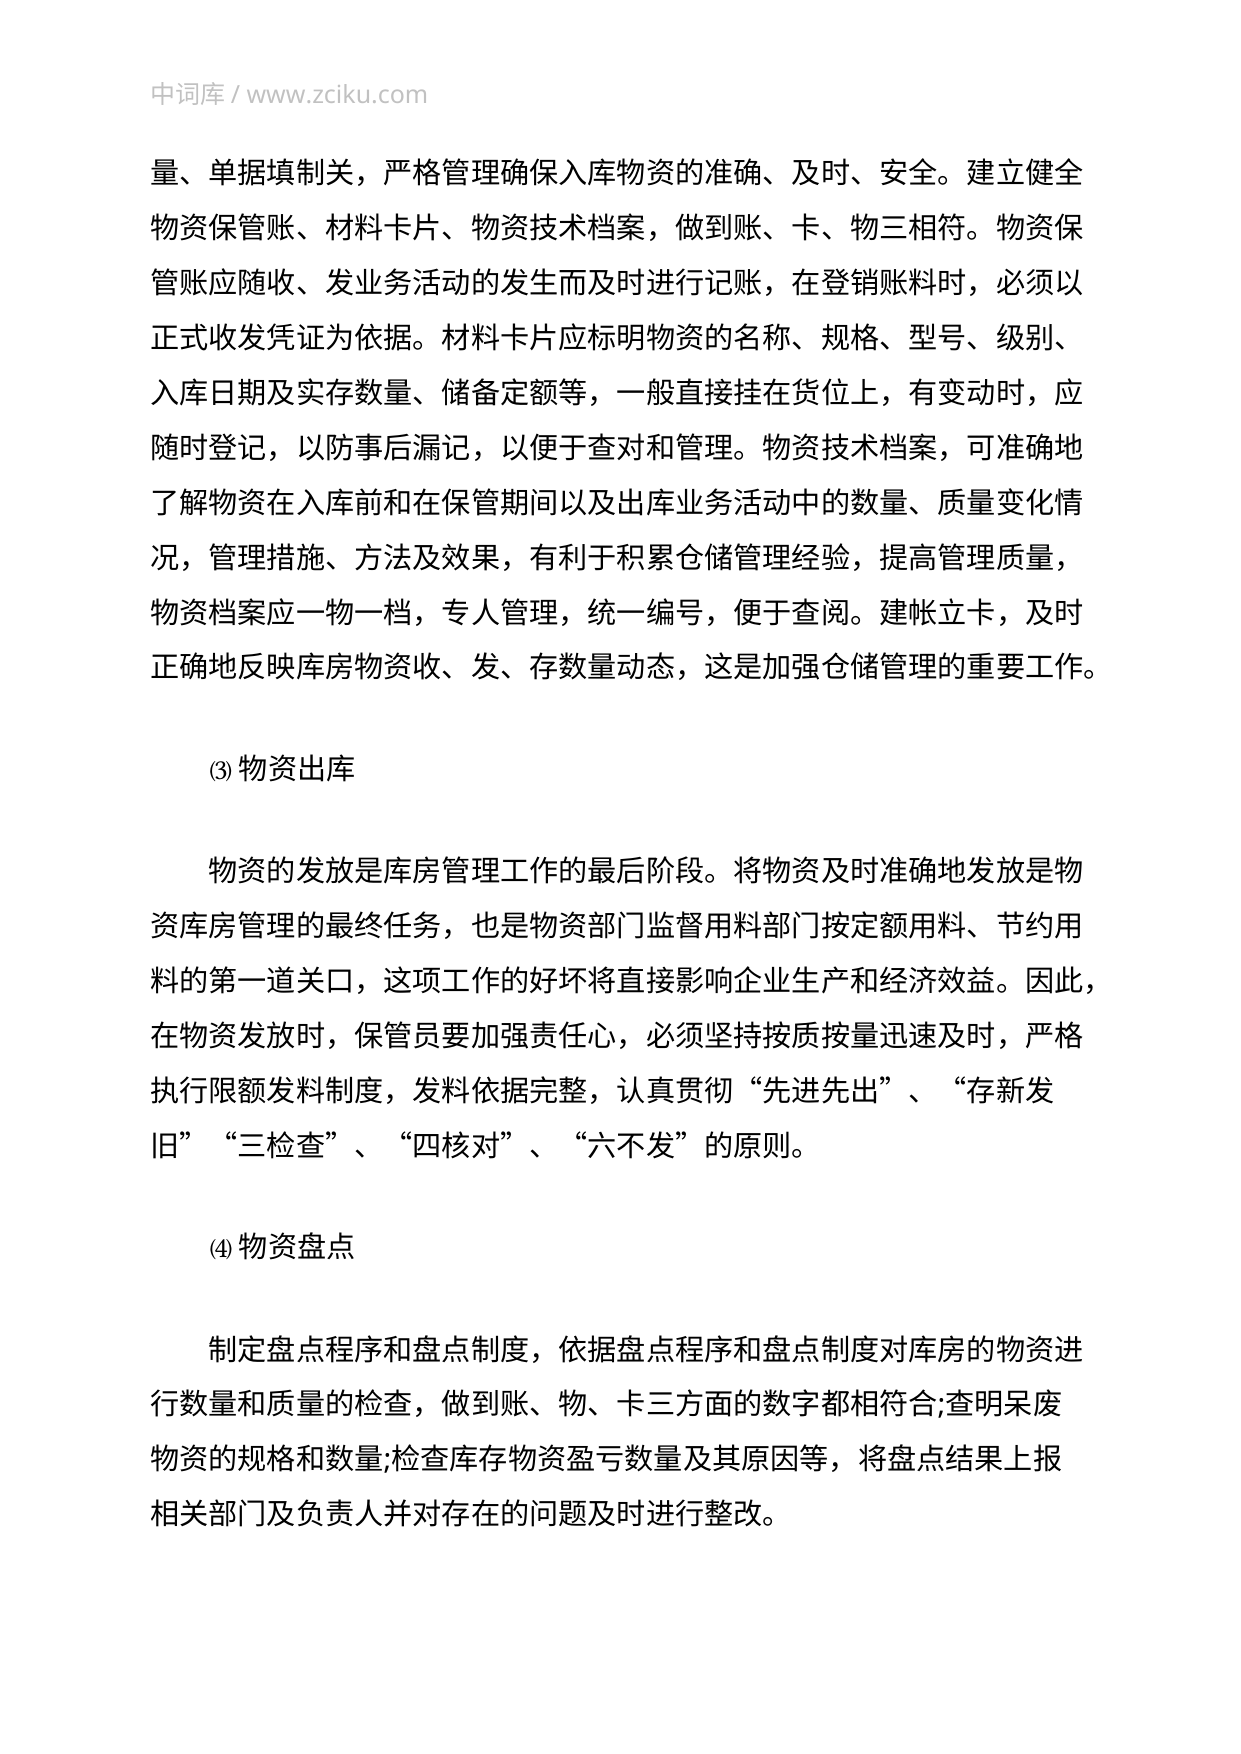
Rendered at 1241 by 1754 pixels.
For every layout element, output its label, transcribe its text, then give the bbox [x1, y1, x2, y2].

text ⑷物资盘点 [150, 1224, 1090, 1266]
text 制定盘点程序和盘点制度，依据盘点程序和盘点制度对库房的物资进行数量和质量的检查，做到账、物、卡三方面的数字都相符合;查明呆废物资的规格和数量;检查库存物资盈亏数量及其原因等，将盘点结果上报相关部门及负责人并对存在的问题及时进行整改。 [150, 1326, 1090, 1533]
text ⑶物资出库 [150, 746, 1090, 788]
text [150, 150, 1090, 686]
text 物资的发放是库房管理工作的最后阶段。将物资及时准确地发放是物资库房管理的最终任务，也是物资部门监督用料部门按定额用料、节约用料的第一道关口，这项工作的好坏将直接影响企业生产和经济效益。因此，在物资发放时，保管员要加强责任心，必须坚持按质按量迅速及时，严格执行限额发料制度，发料依据完整，认真贯彻“先进先出”、“存新发旧”“三检查”、“四核对”、“六不发”的原则。 [150, 848, 1090, 1164]
